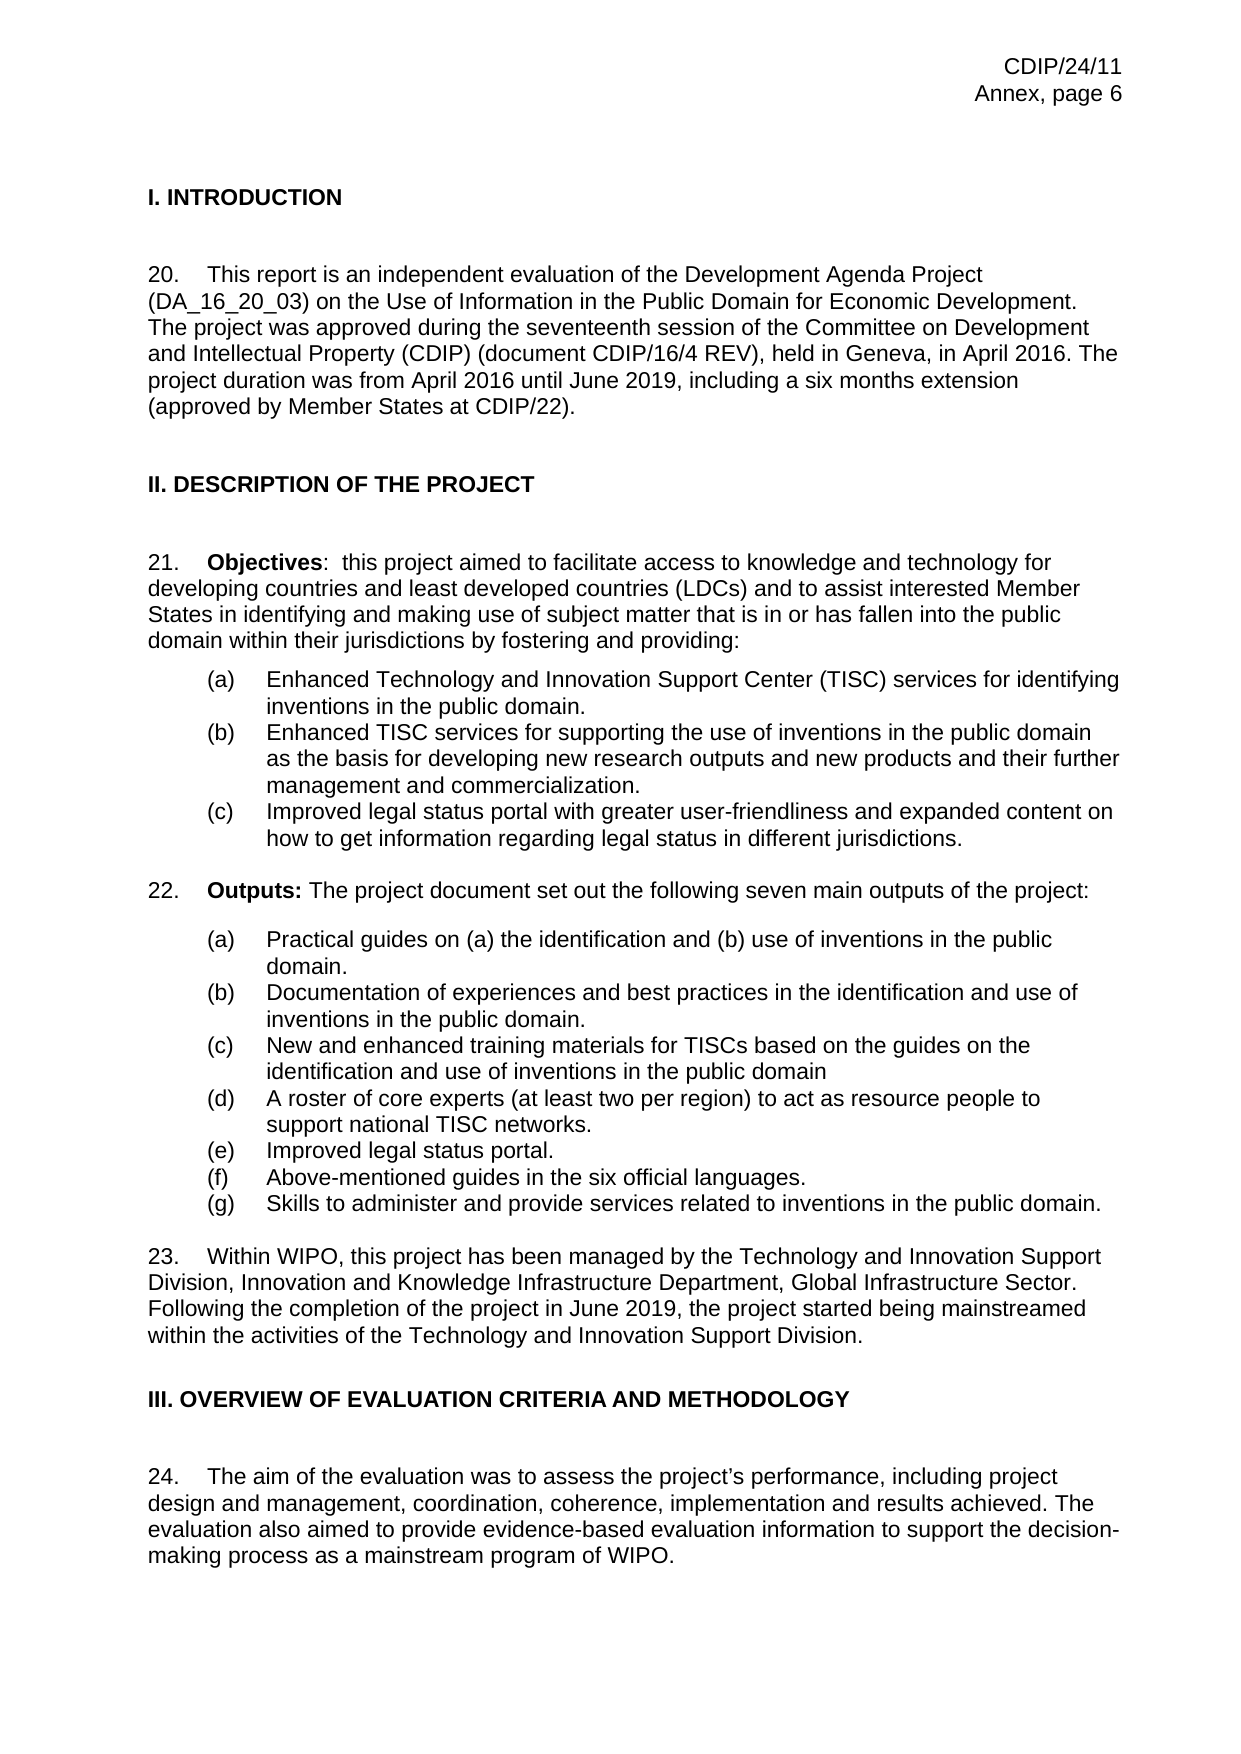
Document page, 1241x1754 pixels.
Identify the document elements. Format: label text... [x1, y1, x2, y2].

list Above-mentioned guides in the six official languages. [207, 1164, 1122, 1190]
list A roster of core experts (at least two per region) to act as resource people to support national TISC networks. [207, 1084, 1122, 1137]
subtitle I. Introduction [148, 183, 1122, 210]
subtitle III. Overview of evaluation criteria and methodology [148, 1386, 1122, 1412]
list Outputs: The project document set out the following seven main outputs of the project: [148, 877, 1122, 903]
list Skills to administer and provide services related to inventions in the public domain. [207, 1190, 1122, 1216]
list Documentation of experiences and best practices in the identification and use of inventions in the public domain. [207, 979, 1122, 1032]
list Enhanced TISC services for supporting the use of inventions in the public domain as the basis for developing new research outputs and new products and their further management and commercialization. [207, 719, 1122, 798]
list New and enhanced training materials for TISCs based on the guides on the identification and use of inventions in the public domain [207, 1032, 1122, 1084]
list Practical guides on (a) the identification and (b) use of inventions in the public domain. [207, 926, 1122, 979]
list This report is an independent evaluation of the Development Agenda Project (DA_16_20_03) on the Use of Information in the Public Domain for Economic Development. The project was approved during the seventeenth session of the Committee on Development and Intellectual Property (CDIP) (document CDIP/16/4 REV), held in Geneva, in April 2016. The project duration was from April 2016 until June 2019, including a six months extension (approved by Member States at CDIP/22). [148, 261, 1122, 419]
list Improved legal status portal with greater user-friendliness and expanded content on how to get information regarding legal status in different jurisdictions. [207, 798, 1122, 851]
list Objectives: this project aimed to facilitate access to knowledge and technology for developing countries and least developed countries (LDCs) and to assist interested Member States in identifying and making use of subject matter that is in or has fallen into the public domain within their jurisdictions by fostering and providing: [148, 548, 1122, 654]
list Enhanced Technology and Innovation Support Center (TISC) services for identifying inventions in the public domain. [207, 666, 1122, 719]
list The aim of the evaluation was to assess the project’s performance, including project design and management, coordination, coherence, implementation and results achieved. The evaluation also aimed to provide evidence-based evaluation information to support the decision-making process as a mainstream program of WIPO. [148, 1463, 1122, 1569]
subtitle II. Description of the project [148, 471, 1122, 497]
list Within WIPO, this project has been managed by the Technology and Innovation Support Division, Innovation and Knowledge Infrastructure Department, Global Infrastructure Sector. Following the completion of the project in June 2019, the project started being mainstreamed within the activities of the Technology and Innovation Support Division. [148, 1243, 1122, 1348]
list Improved legal status portal. [207, 1137, 1122, 1164]
